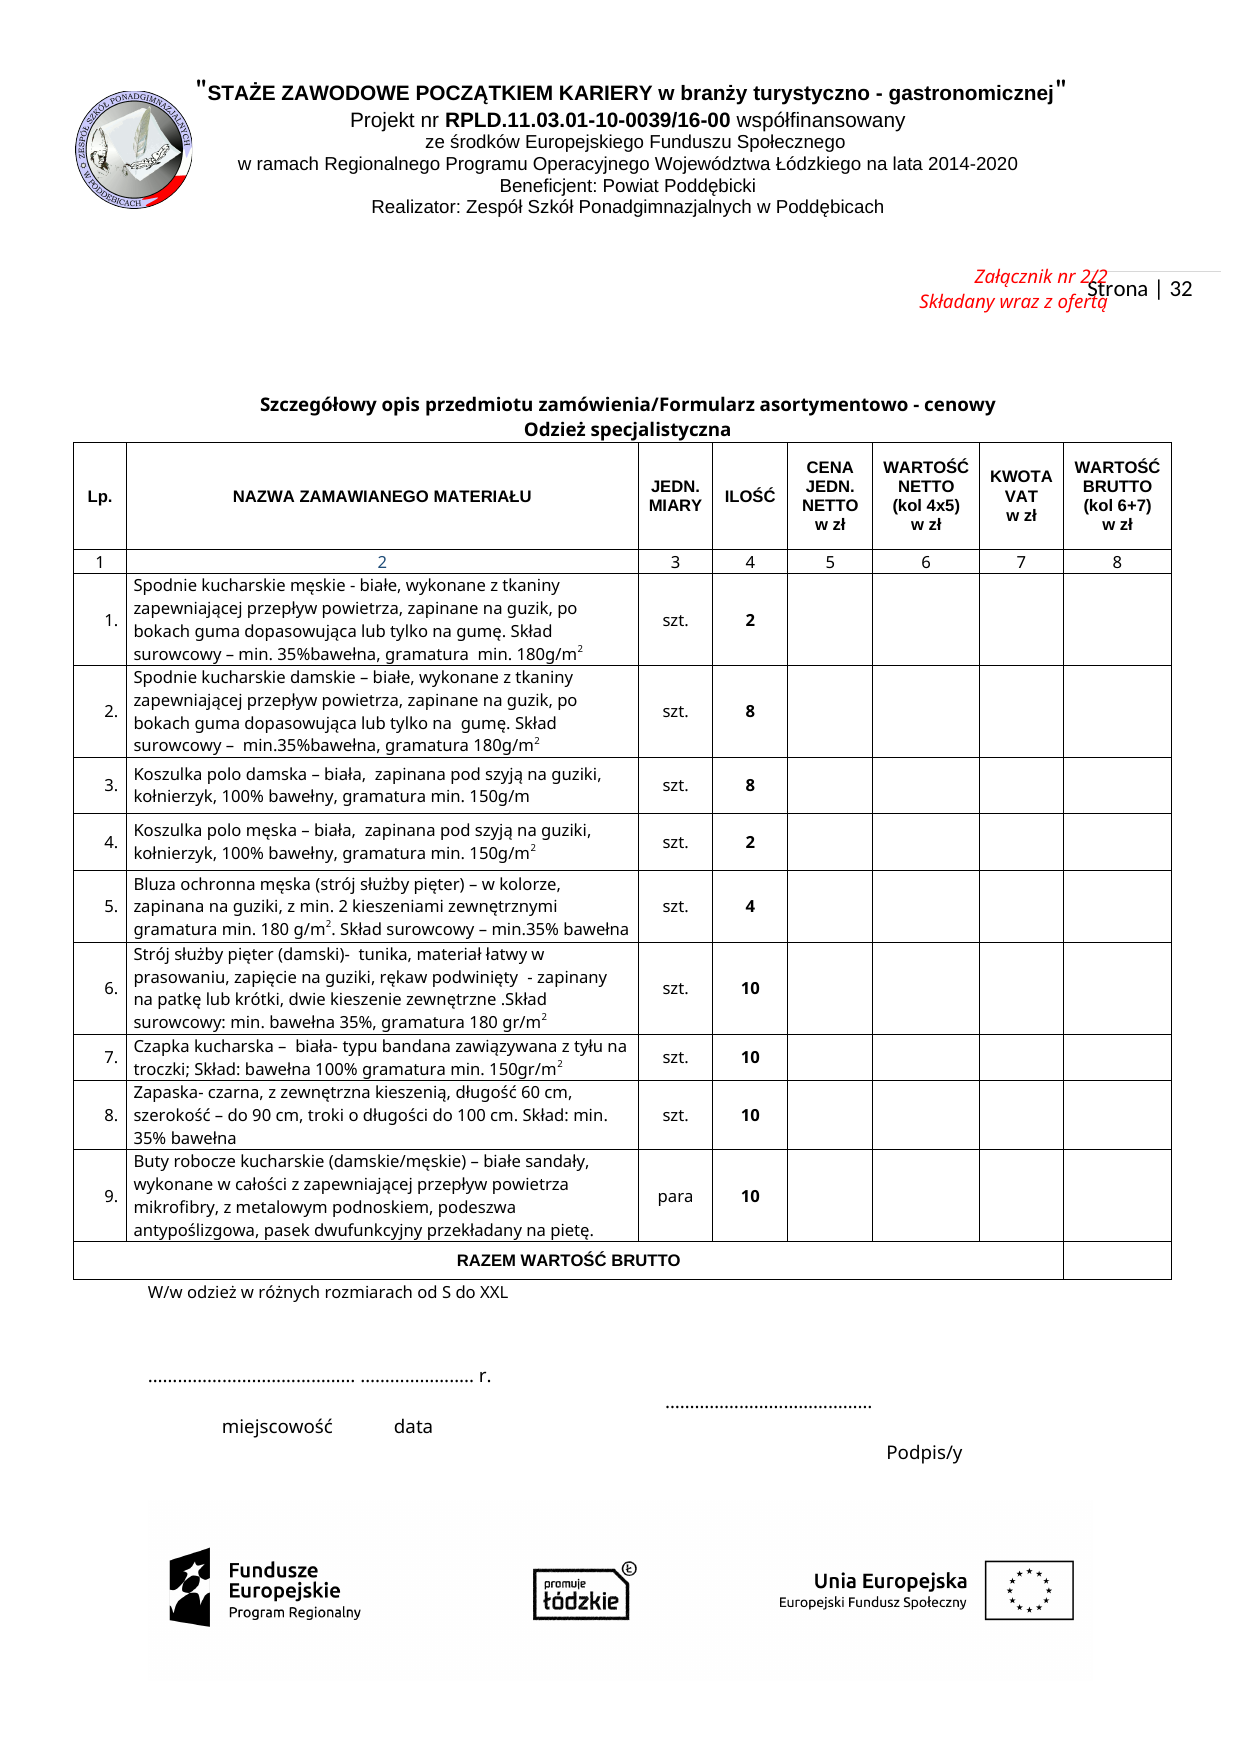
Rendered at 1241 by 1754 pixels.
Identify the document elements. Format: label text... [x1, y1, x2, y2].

picture [75, 91, 193, 209]
table_cell [980, 1035, 1063, 1080]
table_cell 10 [713, 1035, 787, 1080]
table_cell 10 [713, 943, 787, 1033]
table_cell Bluza ochronna męska (strój służby pięter) – w kolorze, zapinana na guziki, z min. 2 kieszeniami zewnętrznymi gramatura min. 180 g/m2. Skład surowcowy – min.35% bawełna [127, 871, 638, 942]
table_cell [980, 1150, 1063, 1241]
table_cell [980, 943, 1063, 1033]
table_cell szt. [639, 574, 712, 665]
text Składany wraz z ofertą [148, 289, 1107, 314]
table_cell [980, 814, 1063, 870]
table_cell [788, 1081, 872, 1149]
table_cell [74, 758, 126, 812]
table_cell Koszulka polo męska – biała, zapinana pod szyją na guziki, kołnierzyk, 100% bawełny, gramatura min. 150g/m2 [127, 814, 638, 870]
table_cell Strój służby pięter (damski)- tunika, materiał łatwy w prasowaniu, zapięcie na guziki, rękaw podwinięty - zapinany na patkę lub krótki, dwie kieszenie zewnętrzne .Skład surowcowy: min. bawełna 35%, gramatura 180 gr/m2 [127, 943, 638, 1033]
table_cell 4 [713, 550, 787, 573]
table_cell [74, 943, 126, 1033]
table_cell [980, 1081, 1063, 1149]
picture [147, 1500, 1093, 1681]
table_cell [980, 871, 1063, 942]
table_cell Zapaska- czarna, z zewnętrzna kieszenią, długość 60 cm, szerokość – do 90 cm, troki o długości do 100 cm. Skład: min. 35% bawełna [127, 1081, 638, 1149]
table_cell 6 [873, 550, 979, 573]
table_cell [788, 666, 872, 757]
table_header WARTOŚĆ BRUTTO (kol 6+7) w zł [1064, 443, 1171, 549]
table_cell [873, 943, 979, 1033]
table_cell [74, 1081, 126, 1149]
table_cell szt. [639, 871, 712, 942]
table_cell 10 [713, 1081, 787, 1149]
table_cell [74, 814, 126, 870]
table_cell [74, 871, 126, 942]
table_cell [1064, 1150, 1171, 1241]
table_cell [1064, 814, 1171, 870]
table_cell [1064, 871, 1171, 942]
text Odzież specjalistyczna [148, 416, 1107, 442]
table_cell [980, 666, 1063, 757]
table_header WARTOŚĆ NETTO (kol 4x5) w zł [873, 443, 979, 549]
table_cell szt. [639, 758, 712, 812]
table_cell [74, 666, 126, 757]
table_cell [788, 574, 872, 665]
text W/w odzież w różnych rozmiarach od S do XXL [148, 1280, 1107, 1303]
table_cell szt. [639, 1035, 712, 1080]
text miejscowość data Podpis/y [148, 1414, 1107, 1465]
table_cell Spodnie kucharskie damskie – białe, wykonane z tkaniny zapewniającej przepływ powietrza, zapinane na guzik, po bokach guma dopasowująca lub tylko na gumę. Skład surowcowy – min.35%bawełna, gramatura 180g/m2 [127, 666, 638, 757]
table_cell 8 [713, 758, 787, 812]
table_cell [873, 1035, 979, 1080]
table_cell szt. [639, 814, 712, 870]
table_cell [1064, 943, 1171, 1033]
table_cell 2 [713, 574, 787, 665]
table_cell [788, 758, 872, 812]
table_cell 3 [639, 550, 712, 573]
text Załącznik nr 2/2 [148, 263, 1107, 289]
table_cell 1 [74, 550, 126, 573]
table_cell [74, 574, 126, 665]
table_cell 5 [788, 550, 872, 573]
table_cell 10 [713, 1150, 787, 1241]
table_cell Koszulka polo damska – biała, zapinana pod szyją na guziki, kołnierzyk, 100% bawełny, gramatura min. 150g/m [127, 758, 638, 812]
table_cell [788, 1035, 872, 1080]
table_header Lp. [74, 443, 126, 549]
table_header JEDN. MIARY [639, 443, 712, 549]
table_cell [74, 1035, 126, 1080]
table_cell [788, 943, 872, 1033]
table_cell [788, 814, 872, 870]
table_header CENA JEDN. NETTO w zł [788, 443, 872, 549]
table_cell [873, 1081, 979, 1149]
table_cell [74, 1150, 126, 1241]
table_cell [1064, 758, 1171, 812]
table_cell szt. [639, 943, 712, 1033]
table_cell [873, 574, 979, 665]
table_cell 7 [980, 550, 1063, 573]
table_cell szt. [639, 1081, 712, 1149]
table_cell [980, 758, 1063, 812]
table_cell [1064, 1242, 1171, 1279]
table_cell 4 [713, 871, 787, 942]
table_cell Czapka kucharska – biała- typu bandana zawiązywana z tyłu na troczki; Skład: bawełna 100% gramatura min. 150gr/m2 [127, 1035, 638, 1080]
text …………………………………… ………………….. r. …………………………………… [148, 1363, 1107, 1414]
table_cell 2 [713, 814, 787, 870]
table_header ILOŚĆ [713, 443, 787, 549]
table_cell [873, 814, 979, 870]
table_cell [1064, 1035, 1171, 1080]
table_cell [980, 574, 1063, 665]
table_cell 2 [127, 550, 638, 573]
table_cell RAZEM WARTOŚĆ BRUTTO [74, 1242, 1063, 1279]
table_cell Buty robocze kucharskie (damskie/męskie) – białe sandały, wykonane w całości z zapewniającej przepływ powietrza mikrofibry, z metalowym podnoskiem, podeszwa antypoślizgowa, pasek dwufunkcyjny przekładany na pietę. [127, 1150, 638, 1241]
table_cell 8 [713, 666, 787, 757]
table_header NAZWA ZAMAWIANEGO MATERIAŁU [127, 443, 638, 549]
table_cell [873, 758, 979, 812]
text Szczegółowy opis przedmiotu zamówienia/Formularz asortymentowo - cenowy [148, 391, 1107, 416]
table_cell Spodnie kucharskie męskie - białe, wykonane z tkaniny zapewniającej przepływ powietrza, zapinane na guzik, po bokach guma dopasowująca lub tylko na gumę. Skład surowcowy – min. 35%bawełna, gramatura min. 180g/m2 [127, 574, 638, 665]
table_cell [788, 1150, 872, 1241]
table_cell para [639, 1150, 712, 1241]
table_cell 8 [1064, 550, 1171, 573]
table_cell [1064, 574, 1171, 665]
table_header KWOTA VAT w zł [980, 443, 1063, 549]
table_cell szt. [639, 666, 712, 757]
table_cell [873, 666, 979, 757]
table_cell [788, 871, 872, 942]
table_cell [1064, 1081, 1171, 1149]
table_cell [873, 871, 979, 942]
table_cell [1064, 666, 1171, 757]
table_cell [873, 1150, 979, 1241]
